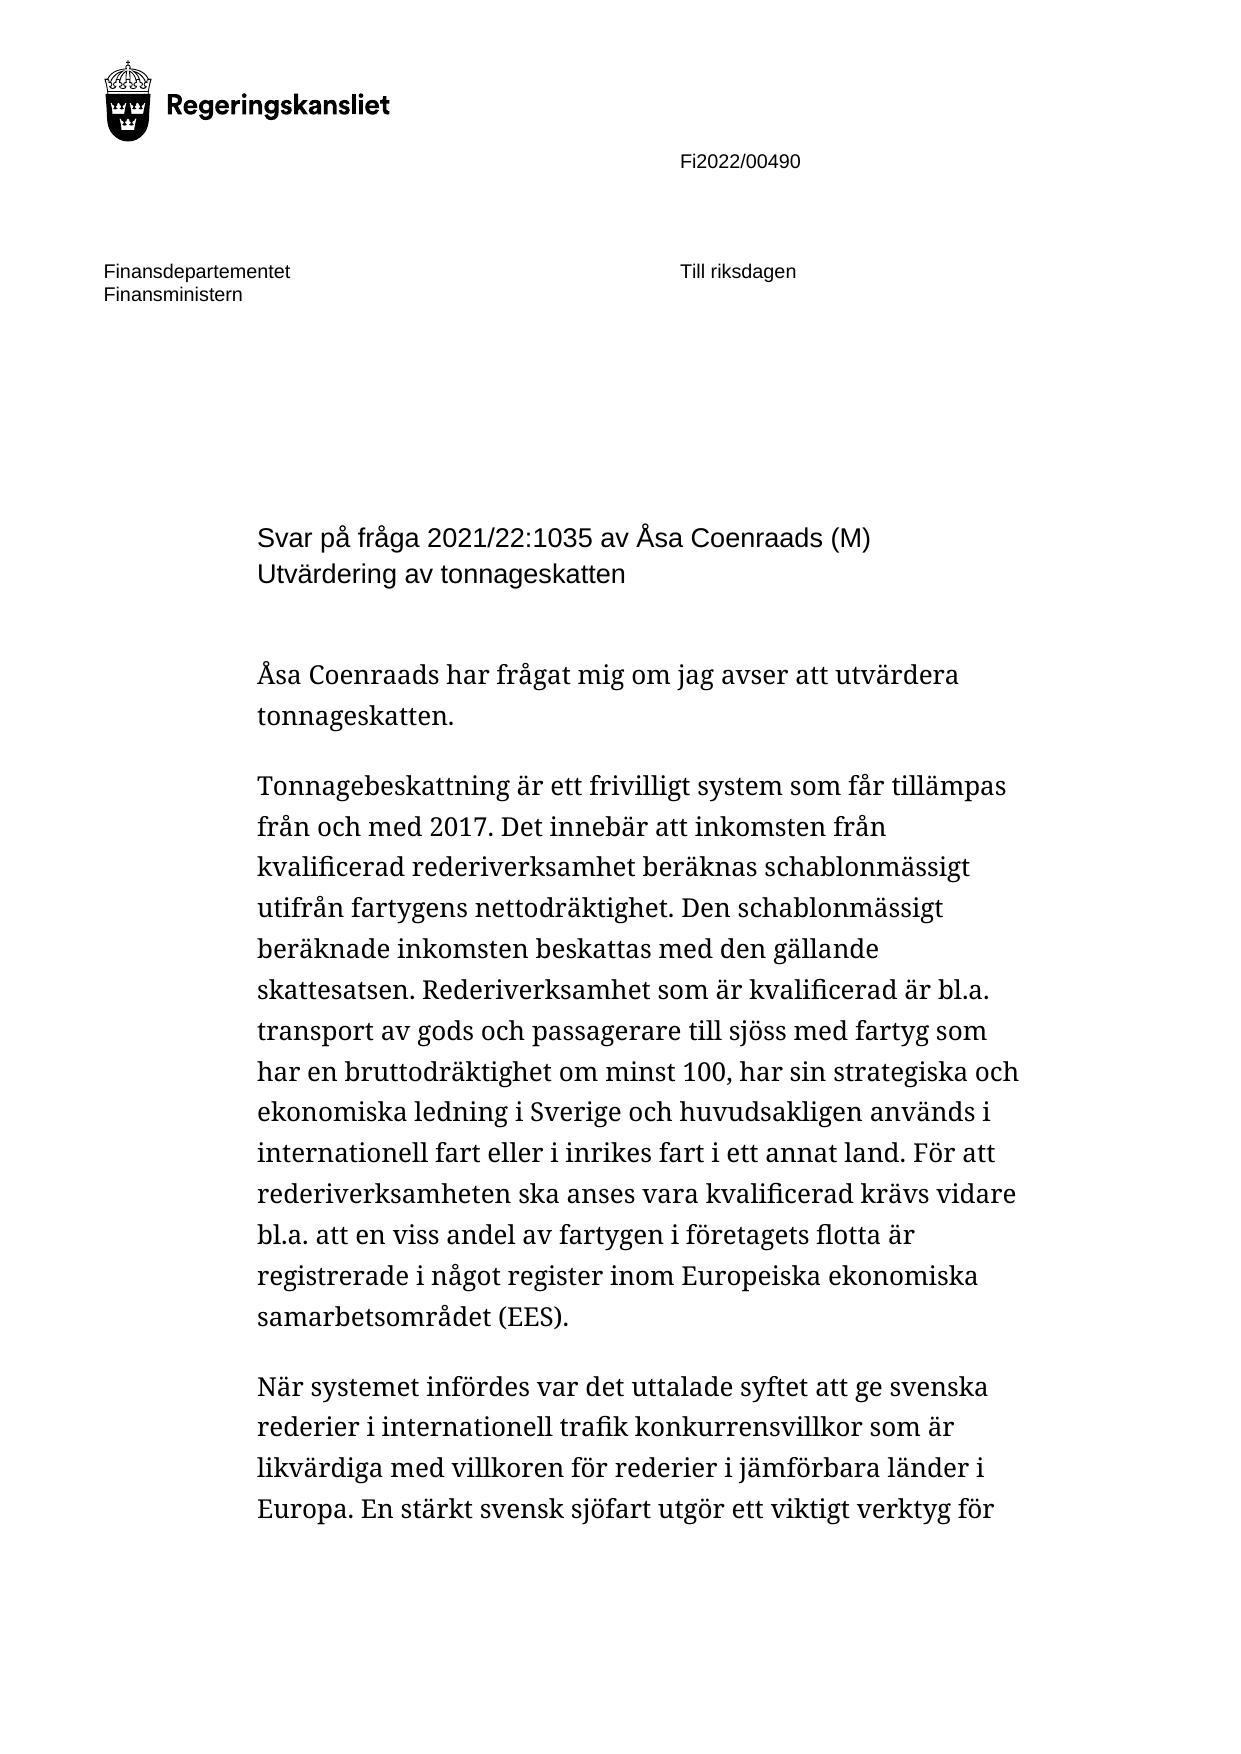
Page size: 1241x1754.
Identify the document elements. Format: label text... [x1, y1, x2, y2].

text Tonnagebeskattning är ett frivilligt system som får tillämpas från och med 2017. Det innebär att inkomsten från kvalificerad rederiverksamhet beräknas schablonmässigt utifrån fartygens nettodräktighet. Den schablonmässigt beräknade inkomsten beskattas med den gällande skattesatsen. Rederiverksamhet som är kvalificerad är bl.a. transport av gods och passagerare till sjöss med fartyg som har en bruttodräktighet om minst 100, har sin strategiska och ekonomiska ledning i Sverige och huvudsakligen används i internationell fart eller i inrikes fart i ett annat land. För att rederiverksamheten ska anses vara kvalificerad krävs vidare bl.a. att en viss andel av fartygen i företagets flotta är registrerade i något register inom Europeiska ekonomiska samarbetsområdet (EES). [257, 767, 1033, 1334]
title Svar på fråga 2021/22:1035 av Åsa Coenraads (M) Utvärdering av tonnageskatten [257, 522, 1033, 589]
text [257, 1368, 1033, 1526]
text Åsa Coenraads har frågat mig om jag avser att utvärdera tonnageskatten. [257, 657, 1033, 733]
